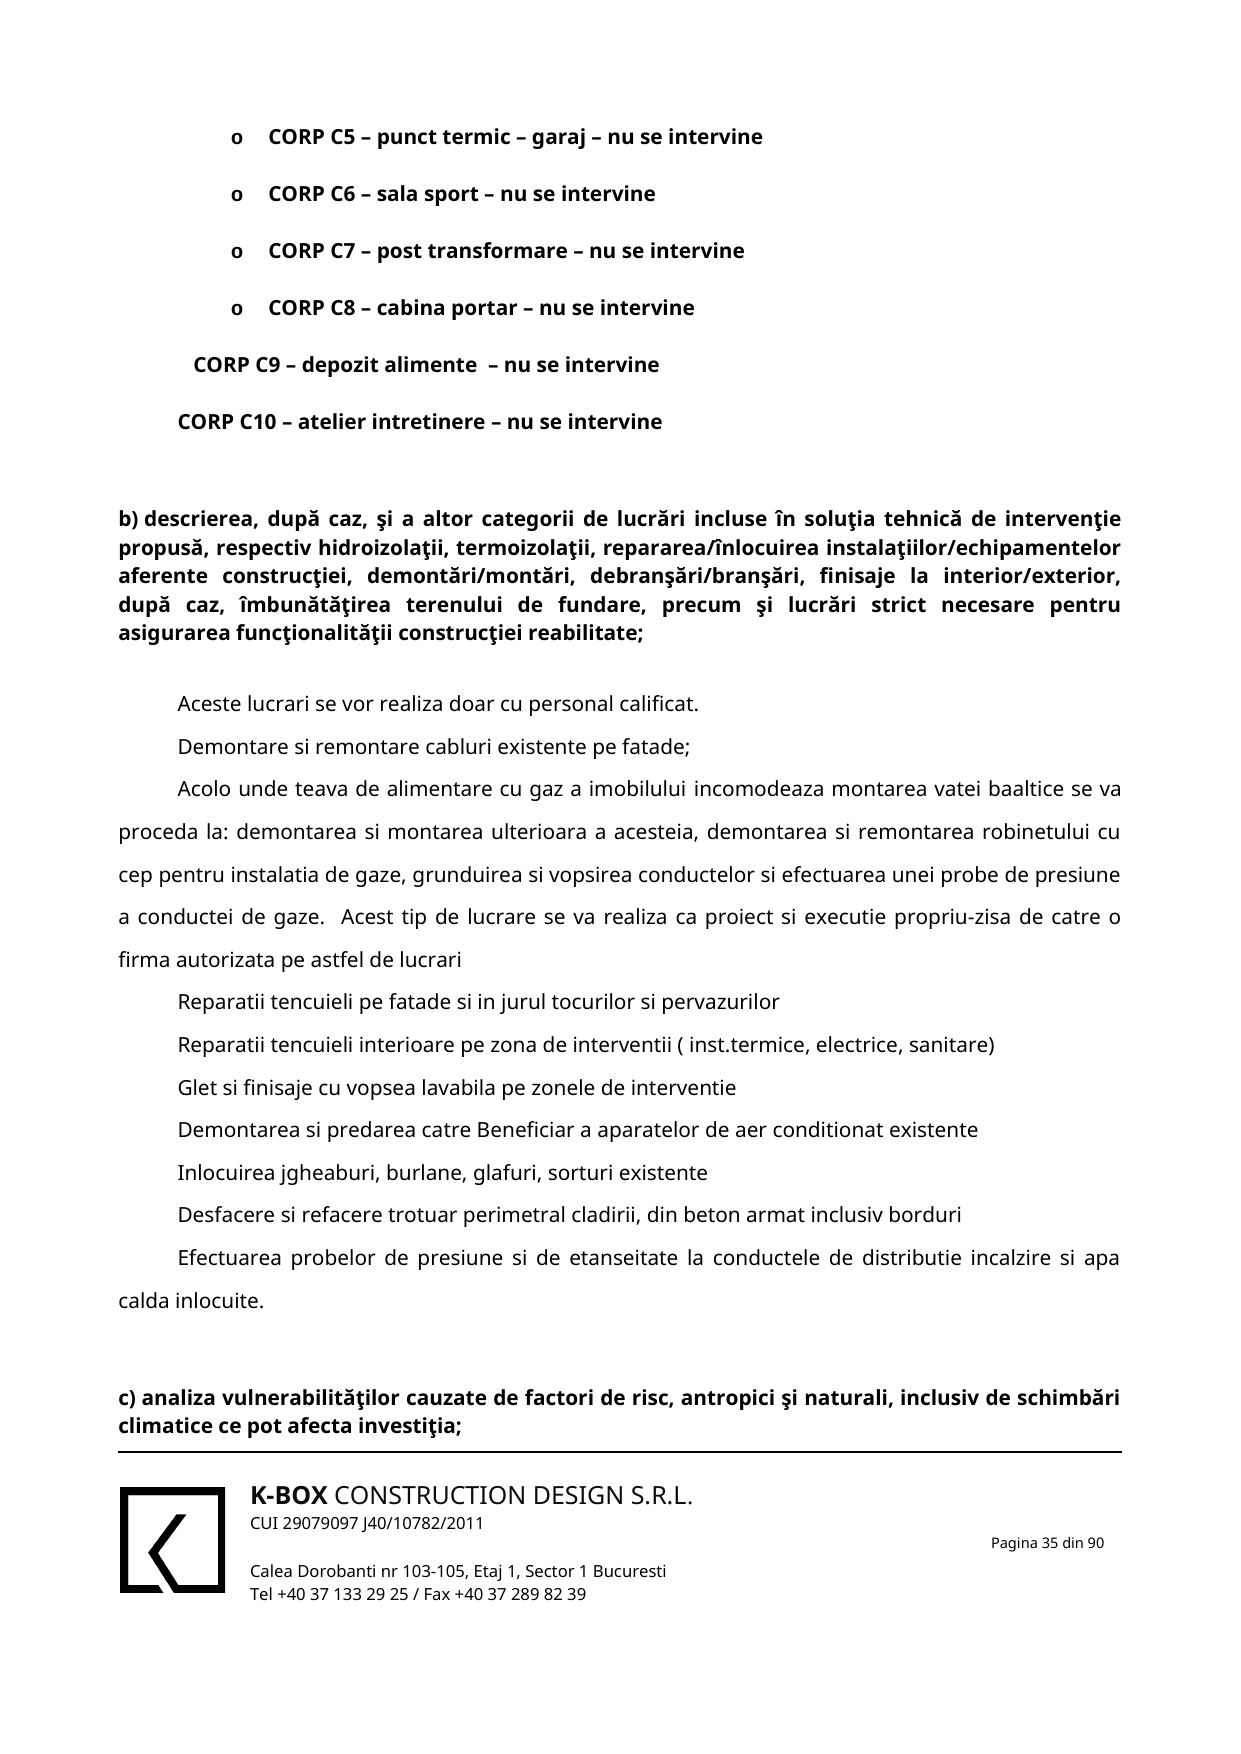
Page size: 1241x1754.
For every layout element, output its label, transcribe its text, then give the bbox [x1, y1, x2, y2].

text Reparatii tencuieli pe fatade si in jurul tocurilor si pervazurilor [118, 987, 1122, 1016]
text Demontare si remontare cabluri existente pe fatade; [118, 732, 1122, 760]
text Desfacere si refacere trotuar perimetral cladirii, din beton armat inclusiv borduri [118, 1201, 1122, 1229]
text Glet si finisaje cu vopsea lavabila pe zonele de interventie [118, 1073, 1122, 1101]
list CORP C8 – cabina portar – nu se intervine [231, 293, 1122, 322]
text Aceste lucrari se vor realiza doar cu personal calificat. [118, 689, 1122, 718]
text Efectuarea probelor de presiune si de etanseitate la conductele de distributie incalzire si apa calda inlocuite. [118, 1243, 1122, 1314]
text Reparatii tencuieli interioare pe zona de interventii ( inst.termice, electrice, sanitare) [118, 1030, 1122, 1058]
list CORP C7 – post transformare – nu se intervine [231, 236, 1122, 265]
text CORP C9 – depozit alimente – nu se intervine [118, 350, 1122, 378]
text CORP C10 – atelier intretinere – nu se intervine [118, 407, 1122, 435]
list CORP C5 – punct termic – garaj – nu se intervine [231, 122, 1122, 151]
text Inlocuirea jgheaburi, burlane, glafuri, sorturi existente [118, 1158, 1122, 1186]
subtitle b) descrierea, după caz, şi a altor categorii de lucrări incluse în soluţia tehnică de intervenţie propusă, respectiv hidroizolaţii, termoizolaţii, repararea/înlocuirea instalaţiilor/echipamentelor aferente construcţiei, demontări/montări, debranşări/branşări, finisaje la interior/exterior, după caz, îmbunătăţirea terenului de fundare, precum şi lucrări strict necesare pentru asigurarea funcţionalităţii construcţiei reabilitate; [118, 504, 1122, 647]
subtitle c) analiza vulnerabilităţilor cauzate de factori de risc, antropici şi naturali, inclusiv de schimbări climatice ce pot afecta investiţia; [118, 1383, 1122, 1440]
text Acolo unde teava de alimentare cu gaz a imobilului incomodeaza montarea vatei baaltice se va proceda la: demontarea si montarea ulterioara a acesteia, demontarea si remontarea robinetului cu cep pentru instalatia de gaze, grunduirea si vopsirea conductelor si efectuarea unei probe de presiune a conductei de gaze. Acest tip de lucrare se va realiza ca proiect si executie propriu-zisa de catre o firma autorizata pe astfel de lucrari [118, 774, 1122, 973]
list CORP C6 – sala sport – nu se intervine [231, 179, 1122, 208]
text Demontarea si predarea catre Beneficiar a aparatelor de aer conditionat existente [118, 1115, 1122, 1144]
